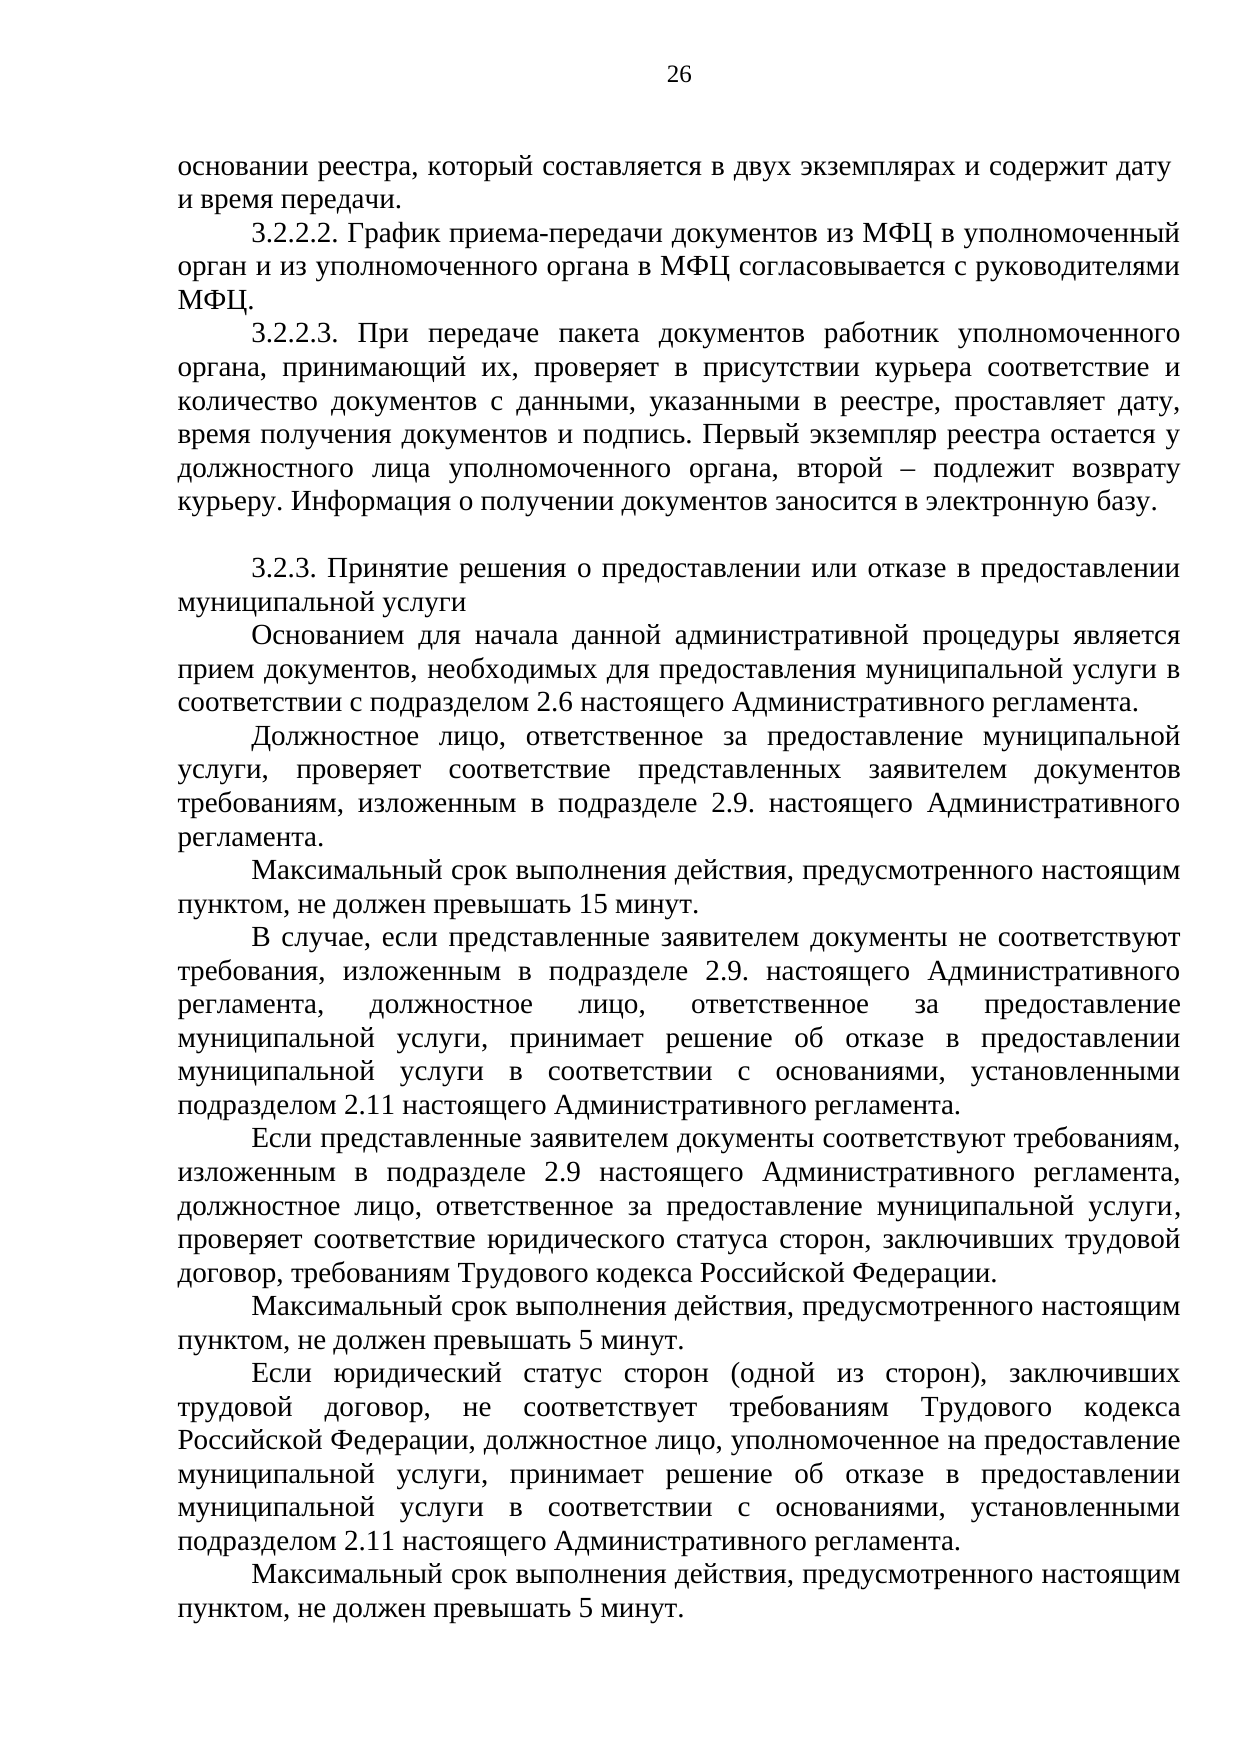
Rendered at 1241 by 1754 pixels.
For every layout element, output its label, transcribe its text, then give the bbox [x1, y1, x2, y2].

text В случае, если представленные заявителем документы не соответствуют требования, изложенным в подразделе 2.9. настоящего Административного регламента, должностное лицо, ответственное за предоставление муниципальной услуги, принимает решение об отказе в предоставлении муниципальной услуги в соответствии с основаниями, установленными подразделом 2.11 настоящего Административного регламента. [177, 919, 1181, 1121]
text Если представленные заявителем документы соответствуют требованиям, изложенным в подразделе 2.9 настоящего Административного регламента, должностное лицо, ответственное за предоставление муниципальной услуги, проверяет соответствие юридического статуса сторон, заключивших трудовой договор, требованиям Трудового кодекса Российской Федерации. [177, 1121, 1181, 1288]
text Если юридический статус сторон (одной из сторон), заключивших трудовой договор, не соответствует требованиям Трудового кодекса Российской Федерации, должностное лицо, уполномоченное на предоставление муниципальной услуги, принимает решение об отказе в предоставлении муниципальной услуги в соответствии с основаниями, установленными подразделом 2.11 настоящего Административного регламента. [177, 1355, 1181, 1557]
text 3.2.3. Принятие решения о предоставлении или отказе в предоставлении муниципальной услуги [177, 550, 1181, 617]
text Должностное лицо, ответственное за предоставление муниципальной услуги, проверяет соответствие представленных заявителем документов требованиям, изложенным в подразделе 2.9. настоящего Административного регламента. [177, 718, 1181, 852]
text 3.2.2.2. График приема-передачи документов из МФЦ в уполномоченный орган и из уполномоченного органа в МФЦ согласовывается с руководителями МФЦ. [177, 215, 1181, 316]
text Максимальный срок выполнения действия, предусмотренного настоящим пунктом, не должен превышать 5 минут. [177, 1288, 1181, 1355]
text 3.2.2.3. При передаче пакета документов работник уполномоченного органа, принимающий их, проверяет в присутствии курьера соответствие и количество документов с данными, указанными в реестре, проставляет дату, время получения документов и подпись. Первый экземпляр реестра остается у должностного лица уполномоченного органа, второй – подлежит возврату курьеру. Информация о получении документов заносится в электронную базу. [177, 316, 1181, 517]
text Максимальный срок выполнения действия, предусмотренного настоящим пунктом, не должен превышать 5 минут. [177, 1557, 1181, 1624]
text Максимальный срок выполнения действия, предусмотренного настоящим пунктом, не должен превышать 15 минут. [177, 852, 1181, 919]
text Основанием для начала данной административной процедуры является прием документов, необходимых для предоставления муниципальной услуги в соответствии с подразделом 2.6 настоящего Административного регламента. [177, 617, 1181, 718]
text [177, 148, 1181, 215]
